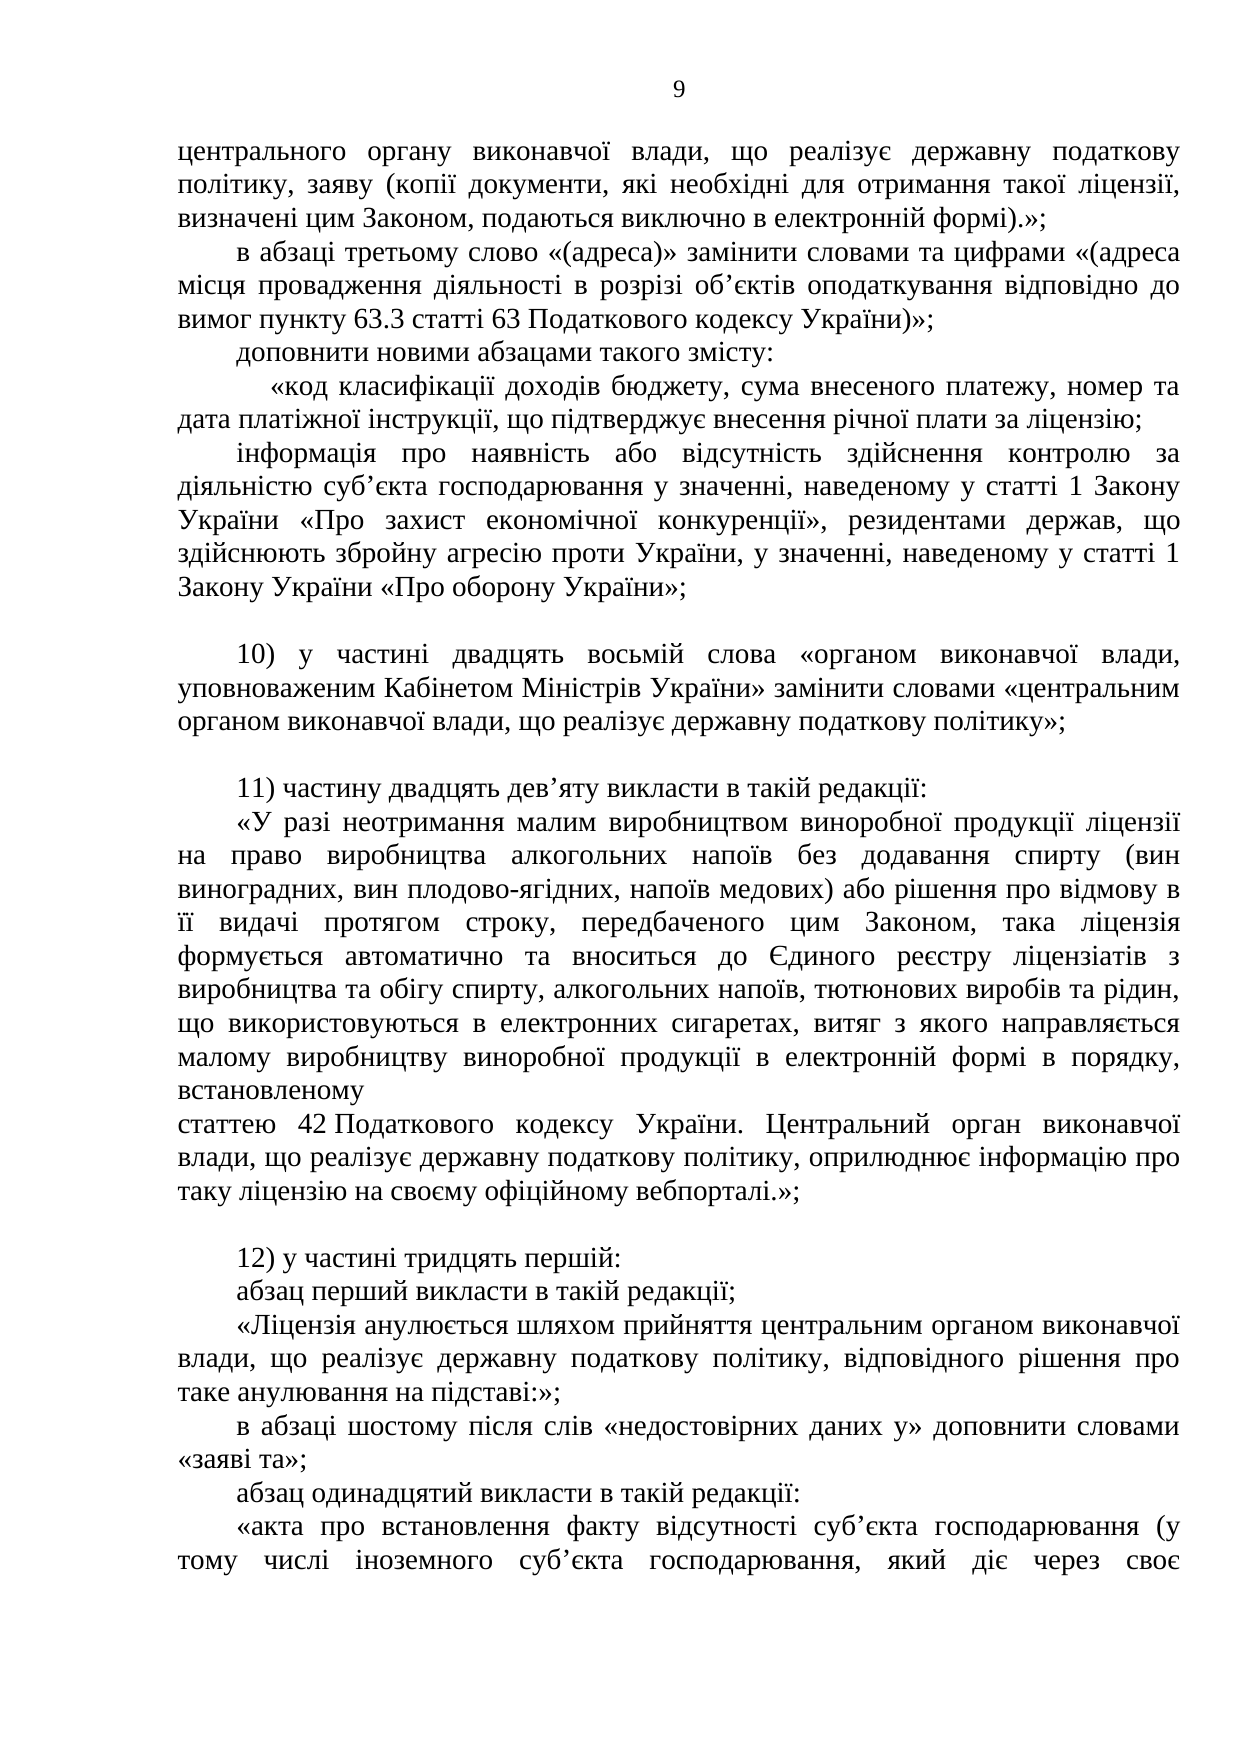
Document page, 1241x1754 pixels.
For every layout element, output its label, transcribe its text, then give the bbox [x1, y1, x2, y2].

text 11) частину двадцять дев’яту викласти в такій редакції: [177, 770, 1181, 804]
text в абзаці третьому слово «(адреса)» замінити словами та цифрами «(адреса місця провадження діяльності в розрізі об’єктів оподаткування відповідно до вимог пункту 63.3 статті 63 Податкового кодексу України)»; [177, 234, 1181, 334]
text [177, 133, 1181, 234]
text інформація про наявність або відсутність здійснення контролю за діяльністю суб’єкта господарювання у значенні, наведеному у статті 1 Закону України «Про захист економічної конкуренції», резидентами держав, що здійснюють збройну агресію проти України, у значенні, наведеному у статті 1 Закону України «Про оборону України»; [177, 435, 1181, 603]
text доповнити новими абзацами такого змісту: [177, 334, 1181, 368]
text 10) у частині двадцять восьмій слова «органом виконавчої влади, уповноваженим Кабінетом Міністрів України» замінити словами «центральним органом виконавчої влади, що реалізує державну податкову політику»; [177, 636, 1181, 737]
text «Ліцензія анулюється шляхом прийняття центральним органом виконавчої влади, що реалізує державну податкову політику, відповідного рішення про таке анулювання на підставі:»; [177, 1307, 1181, 1408]
text в абзаці шостому після слів «недостовірних даних у» доповнити словами «заяві та»; [177, 1408, 1181, 1475]
text 12) у частині тридцять першій: [177, 1240, 1181, 1273]
text абзац перший викласти в такій редакції; [177, 1273, 1181, 1307]
text «У разі неотримання малим виробництвом виноробної продукції ліцензії на право виробництва алкогольних напоїв без додавання спирту (вин виноградних, вин плодово-ягідних, напоїв медових) або рішення про відмову в її видачі протягом строку, передбаченого цим Законом, така ліцензія формується автоматично та вноситься до Єдиного реєстру ліцензіатів з виробництва та обігу спирту, алкогольних напоїв, тютюнових виробів та рідин, що використовуються в електронних сигаретах, витяг з якого направляється малому виробництву виноробної продукції в електронній формі в порядку, встановленому статтею 42 Податкового кодексу України. Центральний орган виконавчої влади, що реалізує державну податкову політику, оприлюднює інформацію про таку ліцензію на своєму офіційному вебпорталі.»; [177, 804, 1181, 1206]
text «код класифікації доходів бюджету, сума внесеного платежу, номер та дата платіжної інструкції, що підтверджує внесення річної плати за ліцензію; [164, 368, 1181, 435]
text абзац одинадцятий викласти в такій редакції: [177, 1475, 1181, 1508]
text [177, 1508, 1181, 1575]
